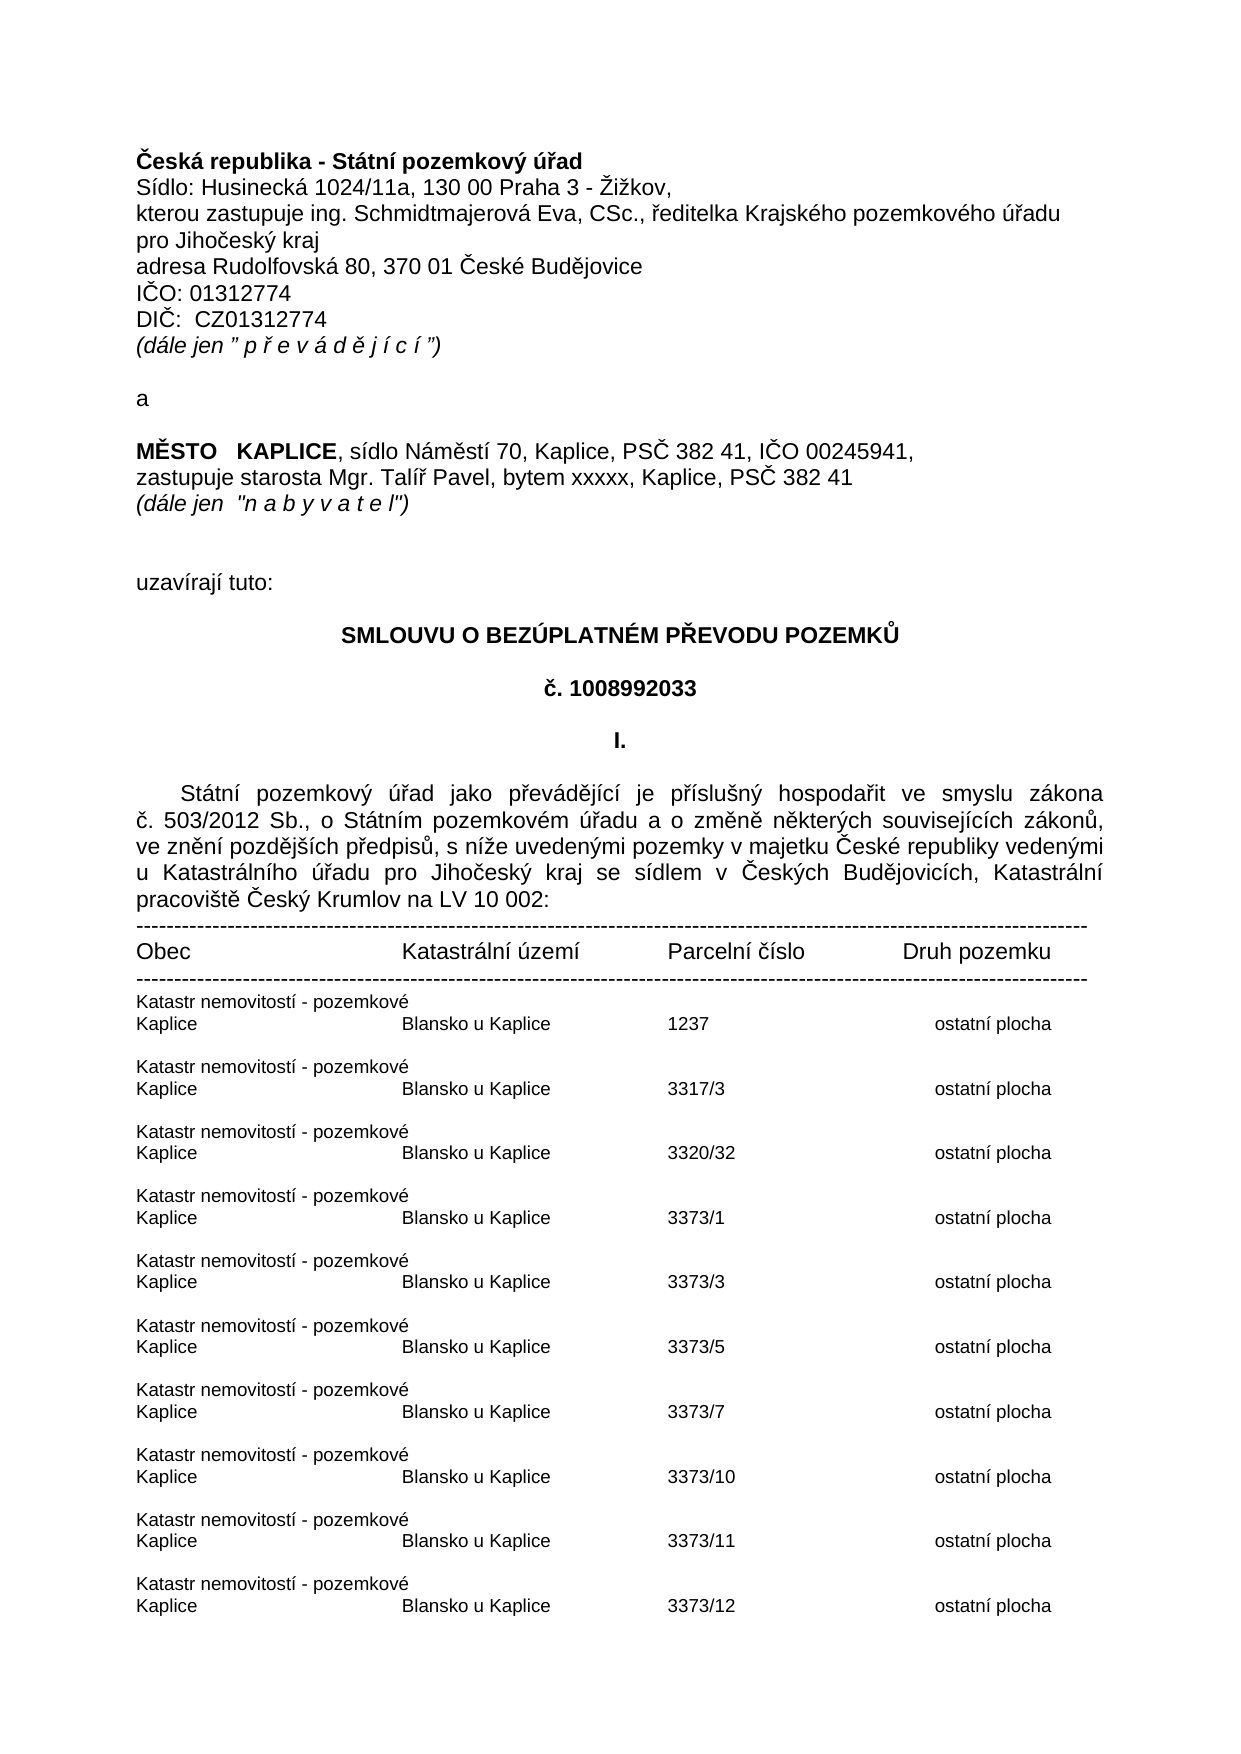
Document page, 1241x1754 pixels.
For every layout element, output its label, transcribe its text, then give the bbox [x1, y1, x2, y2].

text Kaplice Blansko u Kaplice 3373/1 ostatní plocha [136, 1207, 1104, 1228]
text Katastr nemovitostí - pozemkové [136, 1444, 1104, 1465]
text zastupuje starosta Mgr. Talíř Pavel, bytem xxxxx, Kaplice, PSČ 382 41 [136, 464, 1104, 490]
text Katastr nemovitostí - pozemkové [136, 1056, 1104, 1077]
text adresa Rudolfovská 80, 370 01 České Budějovice [136, 253, 1104, 279]
text SMLOUVU O BEZÚPLATNÉM PŘEVODU POZEMKŮ [136, 622, 1104, 648]
text ----------------------------------------------------------------------------------------------------------------------------- [136, 965, 1149, 991]
text Kaplice Blansko u Kaplice 3373/12 ostatní plocha [136, 1595, 1104, 1616]
text Katastr nemovitostí - pozemkové [136, 991, 1104, 1013]
text kterou zastupuje ing. Schmidtmajerová Eva, CSc., ředitelka Krajského pozemkového úřadu pro Jihočeský kraj [136, 200, 1104, 253]
text DIČ: CZ01312774 [136, 306, 1104, 332]
text Kaplice Blansko u Kaplice 3320/32 ostatní plocha [136, 1142, 1104, 1163]
text I. [136, 727, 1104, 754]
text Kaplice Blansko u Kaplice 1237 ostatní plocha [136, 1013, 1104, 1034]
text Katastr nemovitostí - pozemkové [136, 1120, 1104, 1142]
text Kaplice Blansko u Kaplice 3373/11 ostatní plocha [136, 1530, 1104, 1552]
text IČO: 01312774 [136, 279, 1104, 306]
text Státní pozemkový úřad jako převádějící je příslušný hospodařit ve smyslu zákona č. 503/2012 Sb., o Státním pozemkovém úřadu a o změně některých souvisejících zákonů, ve znění pozdějších předpisů, s níže uvedenými pozemky v majetku České republiky vedenými u Katastrálního úřadu pro Jihočeský kraj se sídlem v Českých Budějovicích, Katastrální pracoviště Český Krumlov na LV 10 002: [136, 780, 1104, 912]
text (dále jen "n a b y v a t e l") [136, 490, 1104, 517]
text Kaplice Blansko u Kaplice 3373/5 ostatní plocha [136, 1336, 1104, 1358]
text Katastr nemovitostí - pozemkové [136, 1573, 1104, 1595]
text uzavírají tuto: [136, 569, 1104, 596]
text Obec Katastrální území Parcelní číslo Druh pozemku [136, 938, 1104, 965]
text MĚSTO KAPLICE, sídlo Náměstí 70, Kaplice, PSČ 382 41, IČO 00245941, [136, 438, 1104, 464]
text Katastr nemovitostí - pozemkové [136, 1379, 1104, 1401]
text Česká republika - Státní pozemkový úřad [136, 148, 1104, 174]
text ----------------------------------------------------------------------------------------------------------------------------- [136, 912, 1149, 938]
text (dále jen ” p ř e v á d ě j í c í ”) [136, 332, 1104, 358]
text č. 1008992033 [136, 675, 1104, 701]
text Katastr nemovitostí - pozemkové [136, 1185, 1104, 1207]
text Katastr nemovitostí - pozemkové [136, 1508, 1104, 1530]
text a [136, 385, 1104, 411]
text Sídlo: Husinecká 1024/11a, 130 00 Praha 3 - Žižkov, [136, 174, 1104, 200]
text Katastr nemovitostí - pozemkové [136, 1250, 1104, 1271]
text Kaplice Blansko u Kaplice 3373/10 ostatní plocha [136, 1465, 1104, 1487]
text Katastr nemovitostí - pozemkové [136, 1314, 1104, 1336]
text Kaplice Blansko u Kaplice 3373/3 ostatní plocha [136, 1271, 1104, 1293]
text Kaplice Blansko u Kaplice 3317/3 ostatní plocha [136, 1077, 1104, 1099]
text Kaplice Blansko u Kaplice 3373/7 ostatní plocha [136, 1401, 1104, 1422]
